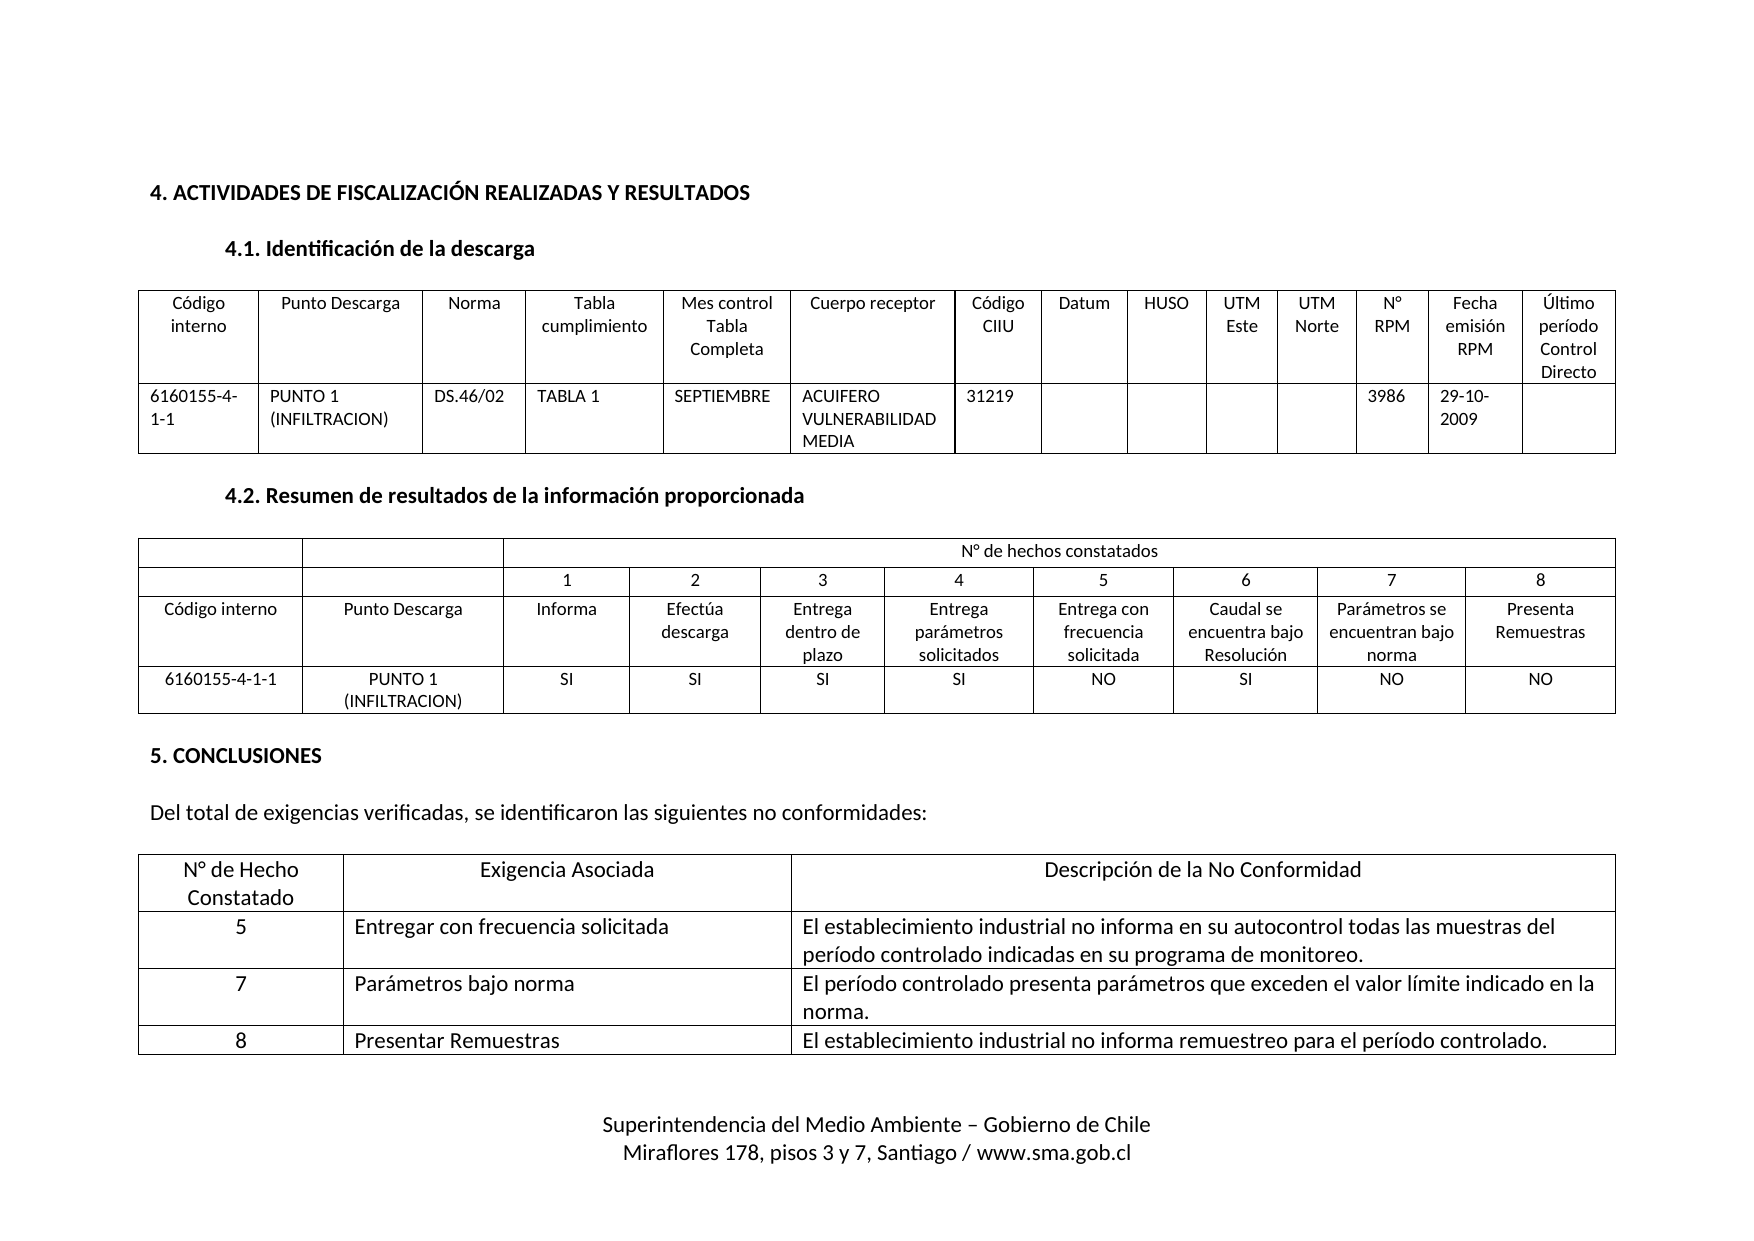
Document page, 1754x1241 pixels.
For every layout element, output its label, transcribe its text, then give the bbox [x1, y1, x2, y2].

table_cell SI [885, 667, 1033, 712]
table_cell [139, 568, 302, 596]
table_cell 3 [761, 568, 884, 596]
table_cell SI [761, 667, 884, 712]
table_cell [303, 568, 503, 596]
table_cell El establecimiento industrial no informa remuestreo para el período controlado. [792, 1026, 1615, 1054]
table_cell Entrega dentro de plazo [761, 597, 884, 666]
table_header Norma [423, 291, 525, 383]
table_cell 8 [139, 1026, 343, 1054]
text 5. CONCLUSIONES [150, 714, 1604, 769]
table_header Último período Control Directo [1523, 291, 1615, 383]
table_cell SI [630, 667, 760, 712]
table_cell 5 [139, 912, 343, 968]
text 4.1. Identificación de la descarga [150, 206, 1604, 262]
table_cell Caudal se encuentra bajo Resolución [1174, 597, 1317, 666]
table_cell 7 [139, 969, 343, 1025]
table_cell ACUIFERO VULNERABILIDAD MEDIA [791, 384, 954, 453]
table_header Punto Descarga [259, 291, 422, 383]
table_header [303, 539, 503, 567]
text 4.2. Resumen de resultados de la información proporcionada [150, 454, 1604, 510]
table_cell SI [1174, 667, 1317, 712]
table_cell El establecimiento industrial no informa en su autocontrol todas las muestras del período controlado indicadas en su programa de monitoreo. [792, 912, 1615, 968]
table_cell PUNTO 1 (INFILTRACION) [303, 667, 503, 712]
table_cell NO [1034, 667, 1173, 712]
table_cell Presenta Remuestras [1466, 597, 1615, 666]
table_cell Entregar con frecuencia solicitada [344, 912, 791, 968]
table_cell Entrega parámetros solicitados [885, 597, 1033, 666]
table_cell Entrega con frecuencia solicitada [1034, 597, 1173, 666]
table_header Cuerpo receptor [791, 291, 954, 383]
table_cell 6 [1174, 568, 1317, 596]
table_header Mes control Tabla Completa [664, 291, 790, 383]
table_header N° RPM [1357, 291, 1428, 383]
table_header [139, 539, 302, 567]
table_header Descripción de la No Conformidad [792, 855, 1615, 911]
table_header Código CIIU [956, 291, 1041, 383]
table_cell 7 [1318, 568, 1465, 596]
table_cell 6160155-4-1-1 [139, 667, 302, 712]
table_header N° de Hecho Constatado [139, 855, 343, 911]
table_cell 6160155-4-1-1 [139, 384, 258, 453]
table_cell Punto Descarga [303, 597, 503, 666]
text 4. ACTIVIDADES DE FISCALIZACIÓN REALIZADAS Y RESULTADOS [150, 150, 1604, 206]
table_cell 1 [504, 568, 629, 596]
table_header Fecha emisión RPM [1429, 291, 1522, 383]
table_header UTM Norte [1278, 291, 1356, 383]
table_cell SEPTIEMBRE [664, 384, 790, 453]
table_cell Presentar Remuestras [344, 1026, 791, 1054]
table_header UTM Este [1207, 291, 1277, 383]
table_cell 3986 [1357, 384, 1428, 453]
table_cell [1128, 384, 1206, 453]
table_cell [1207, 384, 1277, 453]
table_cell SI [504, 667, 629, 712]
table_cell 4 [885, 568, 1033, 596]
table_cell [1278, 384, 1356, 453]
text Del total de exigencias verificadas, se identificaron las siguientes no conformidades: [150, 769, 1604, 826]
table_cell Efectúa descarga [630, 597, 760, 666]
table_cell [1523, 384, 1615, 453]
table_header HUSO [1128, 291, 1206, 383]
table_cell Parámetros se encuentran bajo norma [1318, 597, 1465, 666]
table_cell PUNTO 1 (INFILTRACION) [259, 384, 422, 453]
table_cell 5 [1034, 568, 1173, 596]
table_header Datum [1042, 291, 1127, 383]
table_cell El período controlado presenta parámetros que exceden el valor límite indicado en la norma. [792, 969, 1615, 1025]
table_header Tabla cumplimiento [526, 291, 663, 383]
table_cell NO [1466, 667, 1615, 712]
table_header N° de hechos constatados [504, 539, 1615, 567]
table_cell Informa [504, 597, 629, 666]
table_cell TABLA 1 [526, 384, 663, 453]
table_header Exigencia Asociada [344, 855, 791, 911]
table_cell [1042, 384, 1127, 453]
table_cell NO [1318, 667, 1465, 712]
table_cell 31219 [956, 384, 1041, 453]
table_header Código interno [139, 291, 258, 383]
table_cell DS.46/02 [423, 384, 525, 453]
table_cell 29-10-2009 [1429, 384, 1522, 453]
table_cell 8 [1466, 568, 1615, 596]
table_cell Código interno [139, 597, 302, 666]
table_cell 2 [630, 568, 760, 596]
table_cell Parámetros bajo norma [344, 969, 791, 1025]
